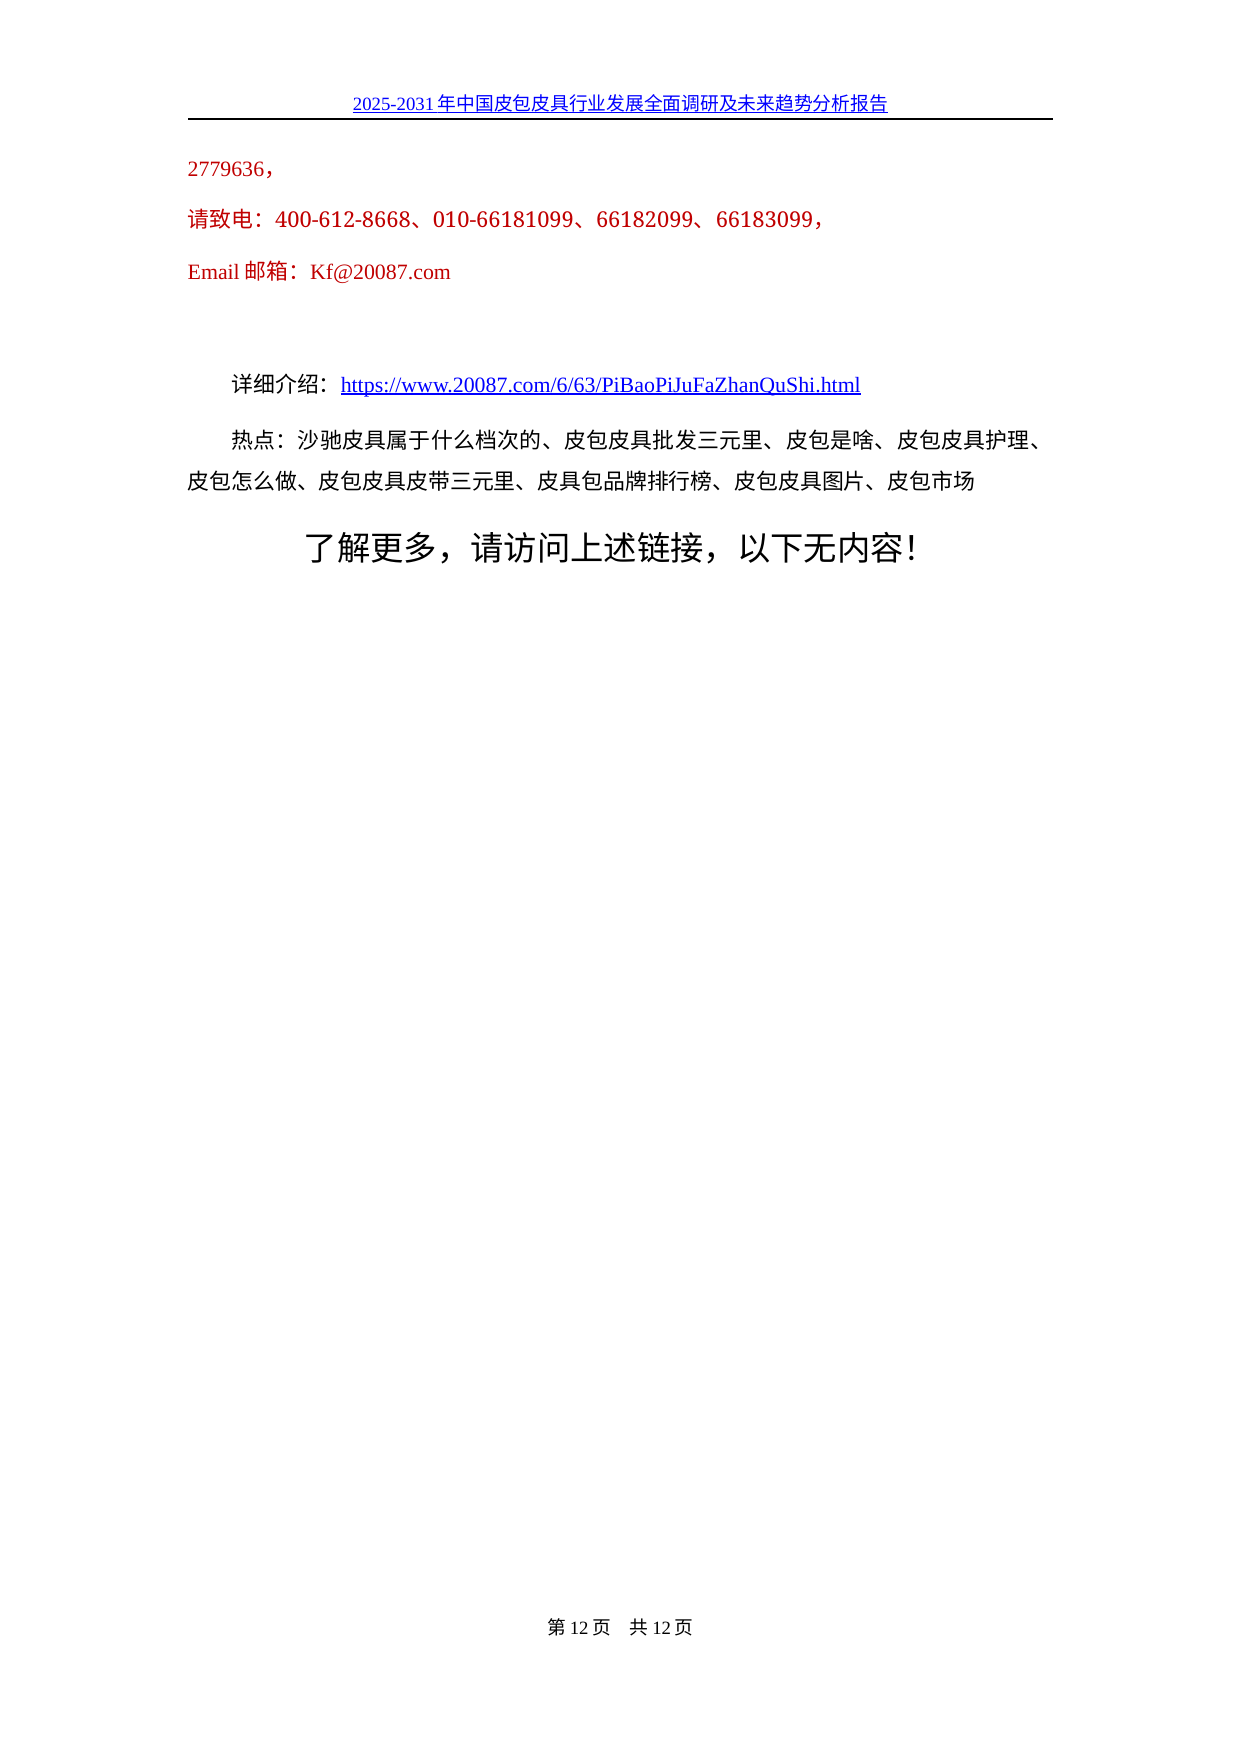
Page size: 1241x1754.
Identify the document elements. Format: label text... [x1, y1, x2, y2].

text 热点：沙驰皮具属于什么档次的、皮包皮具批发三元里、皮包是啥、皮包皮具护理、皮包怎么做、皮包皮具皮带三元里、皮具包品牌排行榜、皮包皮具图片、皮包市场 [187, 423, 1053, 496]
text Email邮箱：Kf@20087.com [187, 253, 1053, 286]
title 了解更多，请访问上述链接，以下无内容！ [187, 514, 1053, 579]
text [187, 150, 1053, 183]
text 详细介绍：https://www.20087.com/6/63/PiBaoPiJuFaZhanQuShi.html [187, 366, 1053, 399]
text 请致电：400-612-8668、010-66181099、66182099、66183099， [187, 202, 1053, 234]
